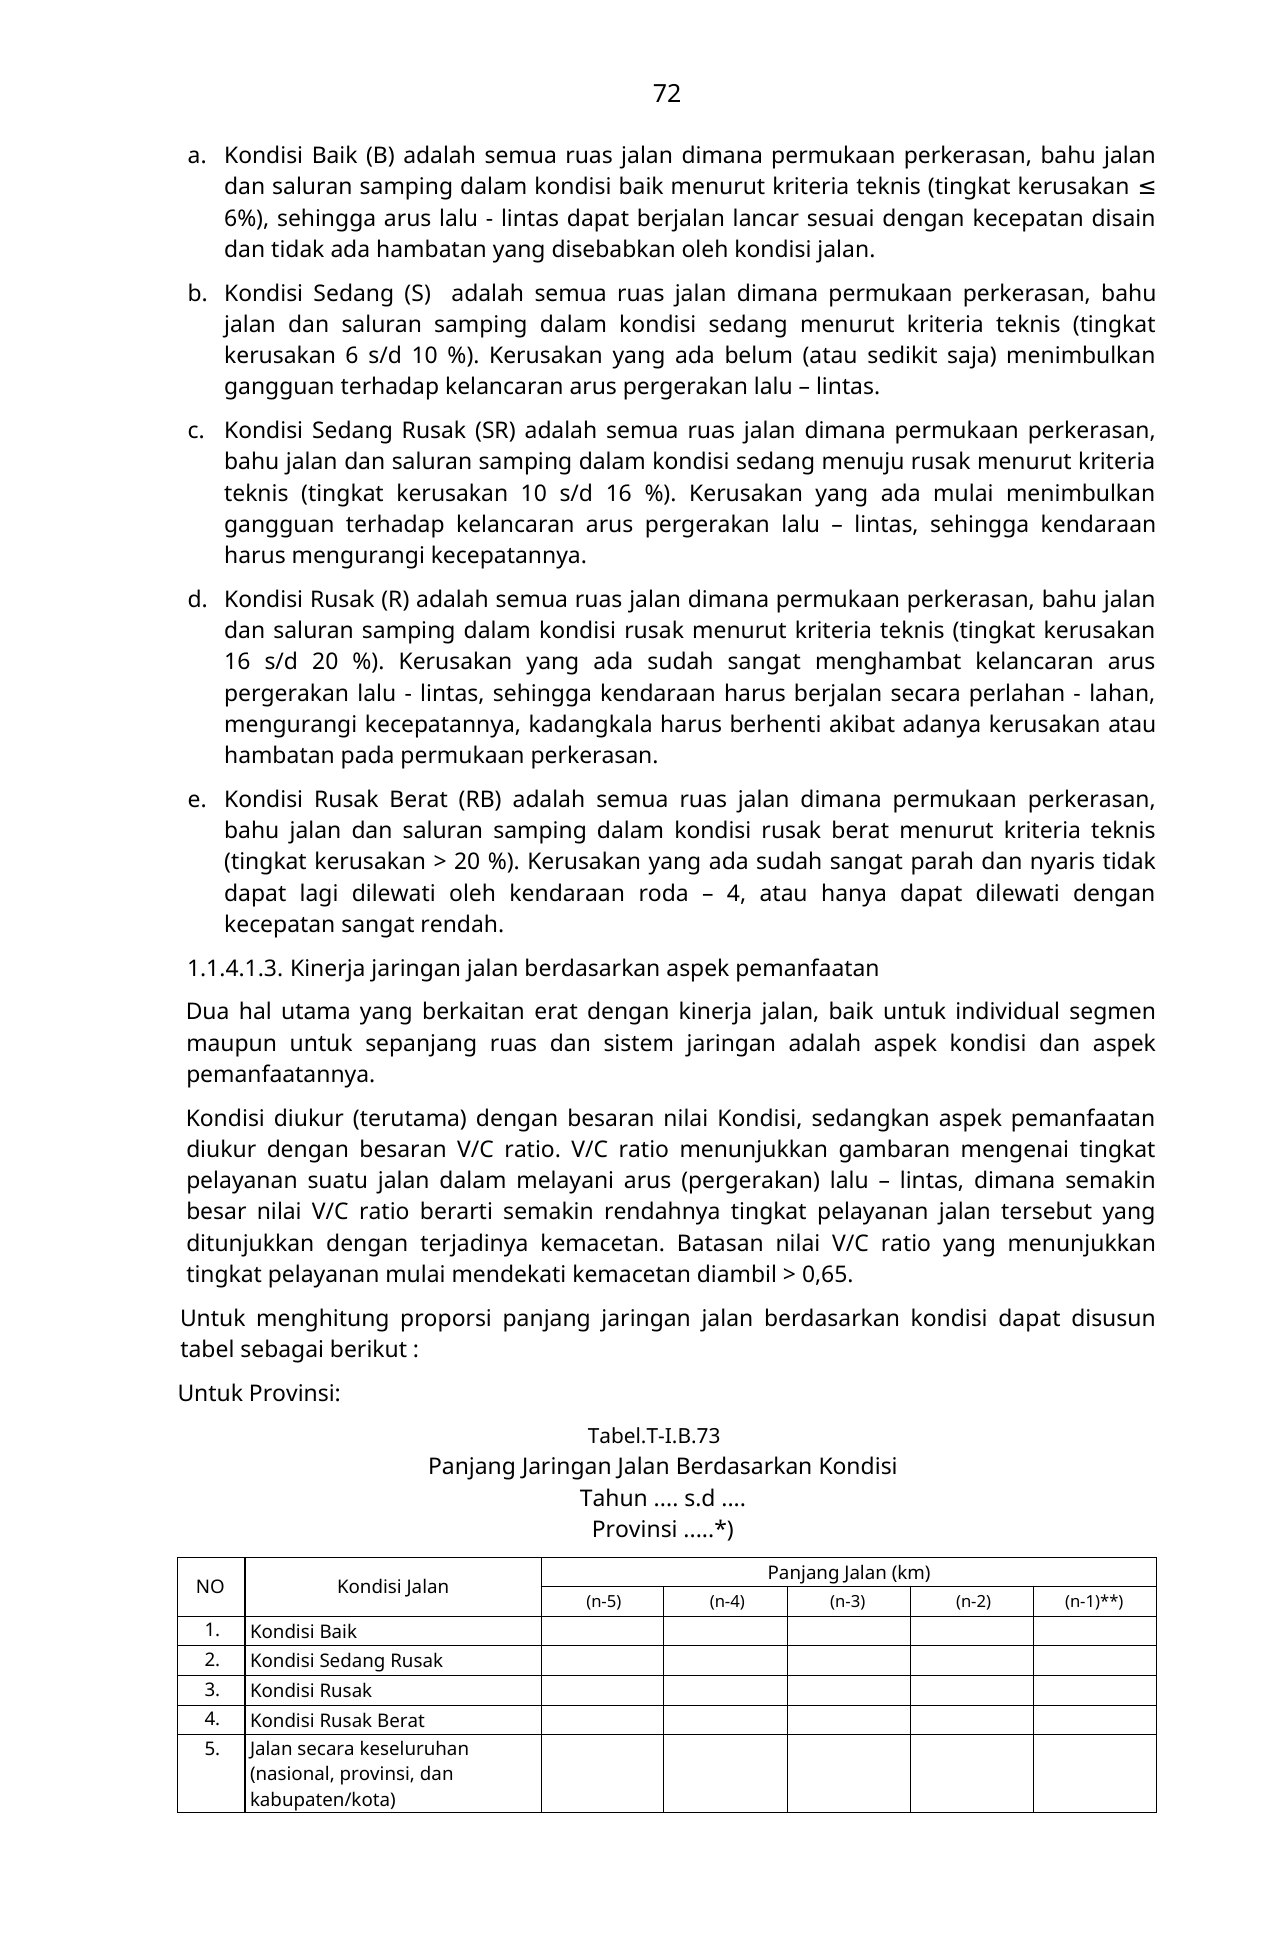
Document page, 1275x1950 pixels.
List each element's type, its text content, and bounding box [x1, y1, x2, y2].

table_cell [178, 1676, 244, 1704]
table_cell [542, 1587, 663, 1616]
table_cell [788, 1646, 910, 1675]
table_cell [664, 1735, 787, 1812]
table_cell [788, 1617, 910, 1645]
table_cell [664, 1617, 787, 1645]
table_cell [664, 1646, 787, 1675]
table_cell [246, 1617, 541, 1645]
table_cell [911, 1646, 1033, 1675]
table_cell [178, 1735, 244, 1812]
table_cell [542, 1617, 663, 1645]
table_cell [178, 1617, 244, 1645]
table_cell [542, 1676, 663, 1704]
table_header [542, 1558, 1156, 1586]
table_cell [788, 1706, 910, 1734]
list Kondisi Sedang Rusak (SR) adalah semua ruas jalan dimana permukaan perkerasan, bahu jalan dan saluran samping dalam kondisi sedang menuju rusak menurut kriteria teknis (tingkat kerusakan 10 s/d 16 %). Kerusakan yang ada mulai menimbulkan gangguan terhadap kelancaran arus pergerakan lalu – lintas, sehingga kendaraan harus mengurangi kecepatannya. [187, 414, 1157, 570]
text Provinsi .....*) [177, 1513, 1148, 1544]
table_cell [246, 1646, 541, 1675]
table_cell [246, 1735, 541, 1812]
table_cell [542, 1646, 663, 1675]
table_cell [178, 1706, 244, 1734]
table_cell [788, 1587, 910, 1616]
list Kinerja jaringan jalan berdasarkan aspek pemanfaatan [187, 951, 1157, 983]
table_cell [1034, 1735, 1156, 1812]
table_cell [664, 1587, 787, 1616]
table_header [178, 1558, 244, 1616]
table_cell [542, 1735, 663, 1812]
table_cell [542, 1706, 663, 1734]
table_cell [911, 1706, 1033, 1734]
text Untuk menghitung proporsi panjang jaringan jalan berdasarkan kondisi dapat disusun tabel sebagai berikut : [180, 1301, 1157, 1364]
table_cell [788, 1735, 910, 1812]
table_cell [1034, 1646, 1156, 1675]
list Kondisi Sedang (S) adalah semua ruas jalan dimana permukaan perkerasan, bahu jalan dan saluran samping dalam kondisi sedang menurut kriteria teknis (tingkat kerusakan 6 s/d 10 %). Kerusakan yang ada belum (atau sedikit saja) menimbulkan gangguan terhadap kelancaran arus pergerakan lalu – lintas. [187, 276, 1157, 401]
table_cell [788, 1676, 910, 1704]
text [177, 1450, 1148, 1482]
text Kondisi diukur (terutama) dengan besaran nilai Kondisi, sedangkan aspek pemanfaatan diukur dengan besaran V/C ratio. V/C ratio menunjukkan gambaran mengenai tingkat pelayanan suatu jalan dalam melayani arus (pergerakan) lalu – lintas, dimana semakin besar nilai V/C ratio berarti semakin rendahnya tingkat pelayanan jalan tersebut yang ditunjukkan dengan terjadinya kemacetan. Batasan nilai V/C ratio yang menunjukkan tingkat pelayanan mulai mendekati kemacetan diambil > 0,65. [186, 1101, 1157, 1289]
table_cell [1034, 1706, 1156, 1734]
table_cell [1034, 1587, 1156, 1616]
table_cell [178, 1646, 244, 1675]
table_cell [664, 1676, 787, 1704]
list Kondisi Rusak Berat (RB) adalah semua ruas jalan dimana permukaan perkerasan, bahu jalan dan saluran samping dalam kondisi rusak berat menurut kriteria teknis (tingkat kerusakan > 20 %). Kerusakan yang ada sudah sangat parah dan nyaris tidak dapat lagi dilewati oleh kendaraan roda – 4, atau hanya dapat dilewati dengan kecepatan sangat rendah. [187, 783, 1157, 939]
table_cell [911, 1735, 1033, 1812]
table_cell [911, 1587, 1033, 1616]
text Untuk Provinsi: [177, 1376, 1148, 1408]
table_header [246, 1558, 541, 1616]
text Dua hal utama yang berkaitan erat dengan kinerja jalan, baik untuk individual segmen maupun untuk sepanjang ruas dan sistem jaringan adalah aspek kondisi dan aspek pemanfaatannya. [186, 995, 1157, 1089]
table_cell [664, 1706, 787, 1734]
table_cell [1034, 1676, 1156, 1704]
list Kondisi Baik (B) adalah semua ruas jalan dimana permukaan perkerasan, bahu jalan dan saluran samping dalam kondisi baik menurut kriteria teknis (tingkat kerusakan ≤ 6%), sehingga arus lalu - lintas dapat berjalan lancar sesuai dengan kecepatan disain dan tidak ada hambatan yang disebabkan oleh kondisi jalan. [187, 139, 1157, 264]
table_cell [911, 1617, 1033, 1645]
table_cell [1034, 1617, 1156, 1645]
text Tahun .... s.d .... [177, 1482, 1148, 1513]
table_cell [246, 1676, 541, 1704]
list Kondisi Rusak (R) adalah semua ruas jalan dimana permukaan perkerasan, bahu jalan dan saluran samping dalam kondisi rusak menurut kriteria teknis (tingkat kerusakan 16 s/d 20 %). Kerusakan yang ada sudah sangat menghambat kelancaran arus pergerakan lalu - lintas, sehingga kendaraan harus berjalan secara perlahan - lahan, mengurangi kecepatannya, kadangkala harus berhenti akibat adanya kerusakan atau hambatan pada permukaan perkerasan. [187, 583, 1157, 770]
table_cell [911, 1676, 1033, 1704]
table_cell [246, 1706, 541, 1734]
